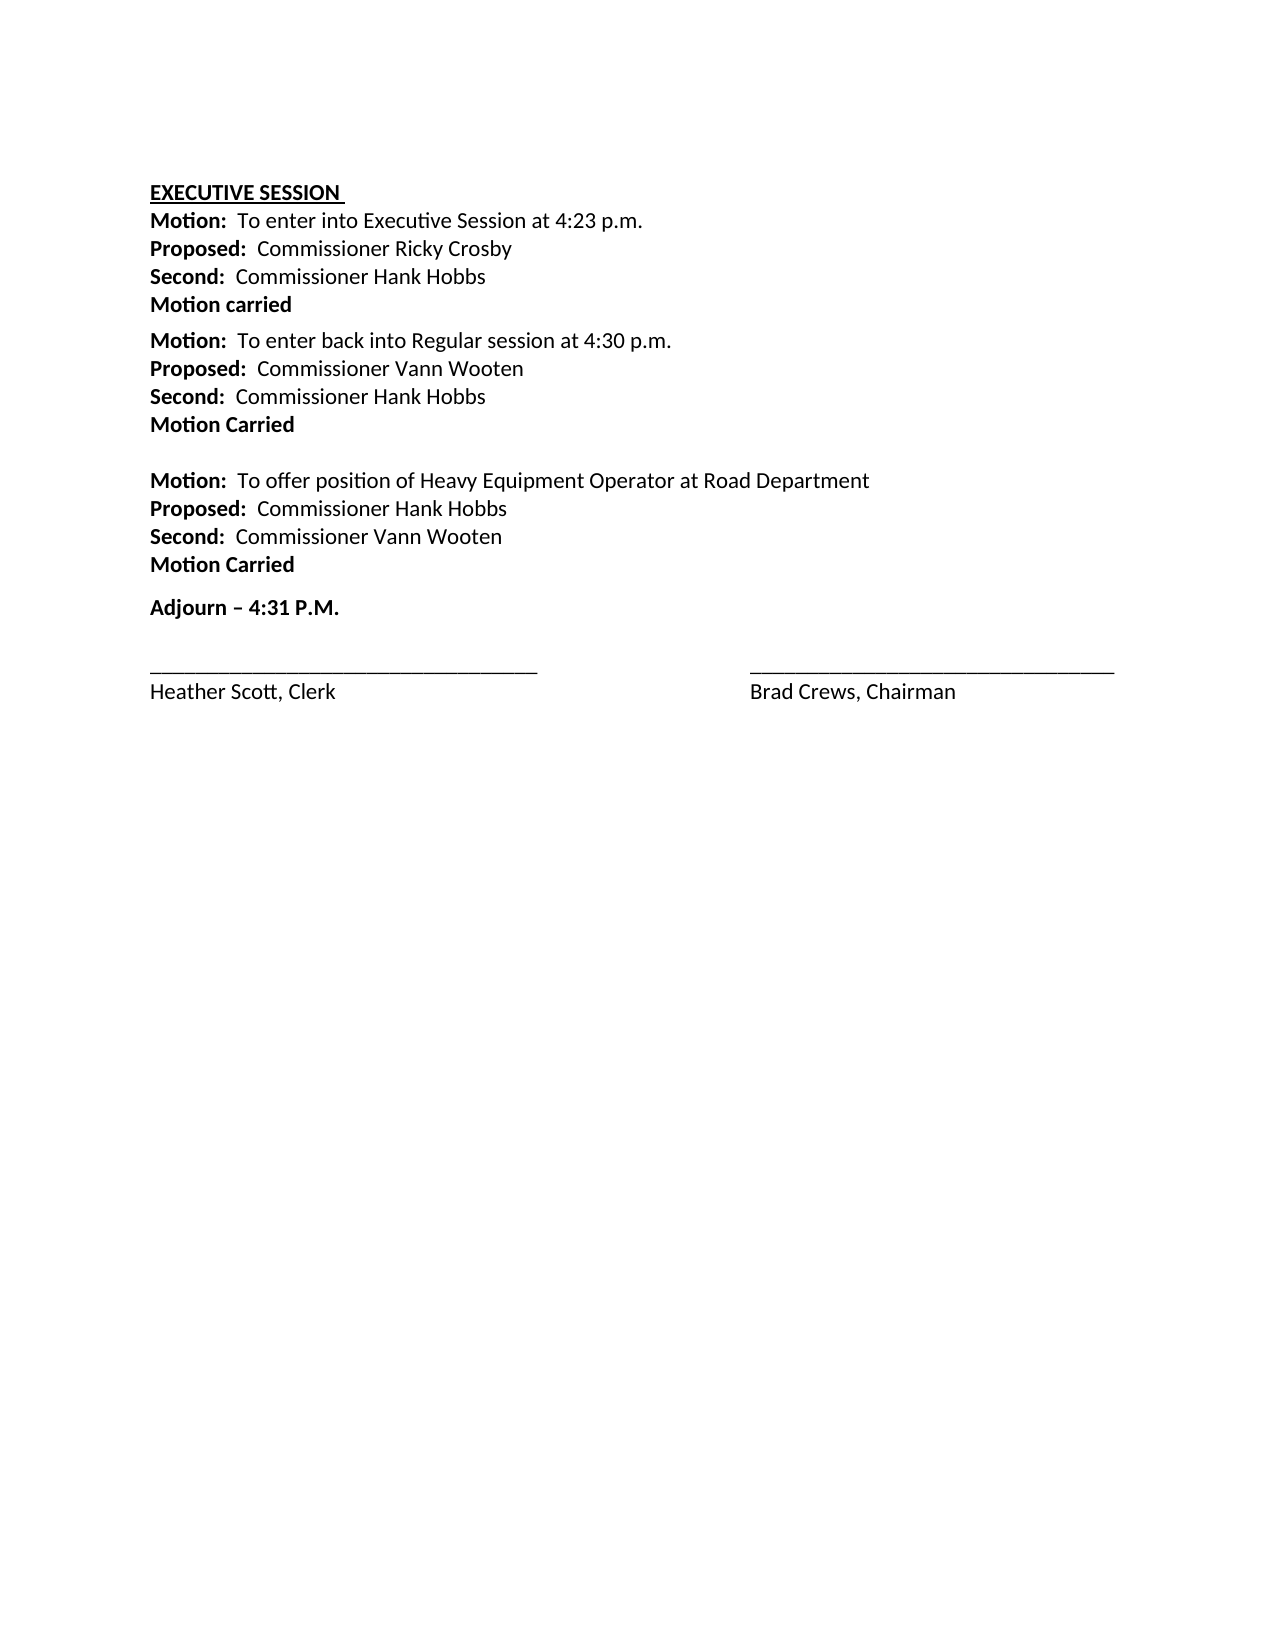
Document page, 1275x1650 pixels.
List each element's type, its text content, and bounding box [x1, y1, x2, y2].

text Motion: To enter back into Regular session at 4:30 p.m. [150, 326, 1125, 354]
text Adjourn – 4:31 P.M. [150, 593, 1125, 621]
text __________________________________ ________________________________ [150, 649, 1125, 677]
text Motion Carried [150, 410, 1125, 438]
text Motion: To offer position of Heavy Equipment Operator at Road Department [150, 466, 1125, 494]
text Proposed: Commissioner Vann Wooten [150, 354, 1125, 382]
text Second: Commissioner Hank Hobbs [150, 382, 1125, 410]
text Motion: To enter into Executive Session at 4:23 p.m. [150, 206, 1125, 234]
text Second: Commissioner Vann Wooten [150, 522, 1125, 550]
text Motion Carried [150, 550, 1125, 578]
text Proposed: Commissioner Hank Hobbs [150, 494, 1125, 522]
text Heather Scott, Clerk Brad Crews, Chairman [150, 677, 1125, 705]
text Motion carried [150, 290, 1125, 318]
text EXECUTIVE SESSION [150, 178, 1125, 206]
text Proposed: Commissioner Ricky Crosby [150, 234, 1125, 262]
text Second: Commissioner Hank Hobbs [150, 262, 1125, 290]
